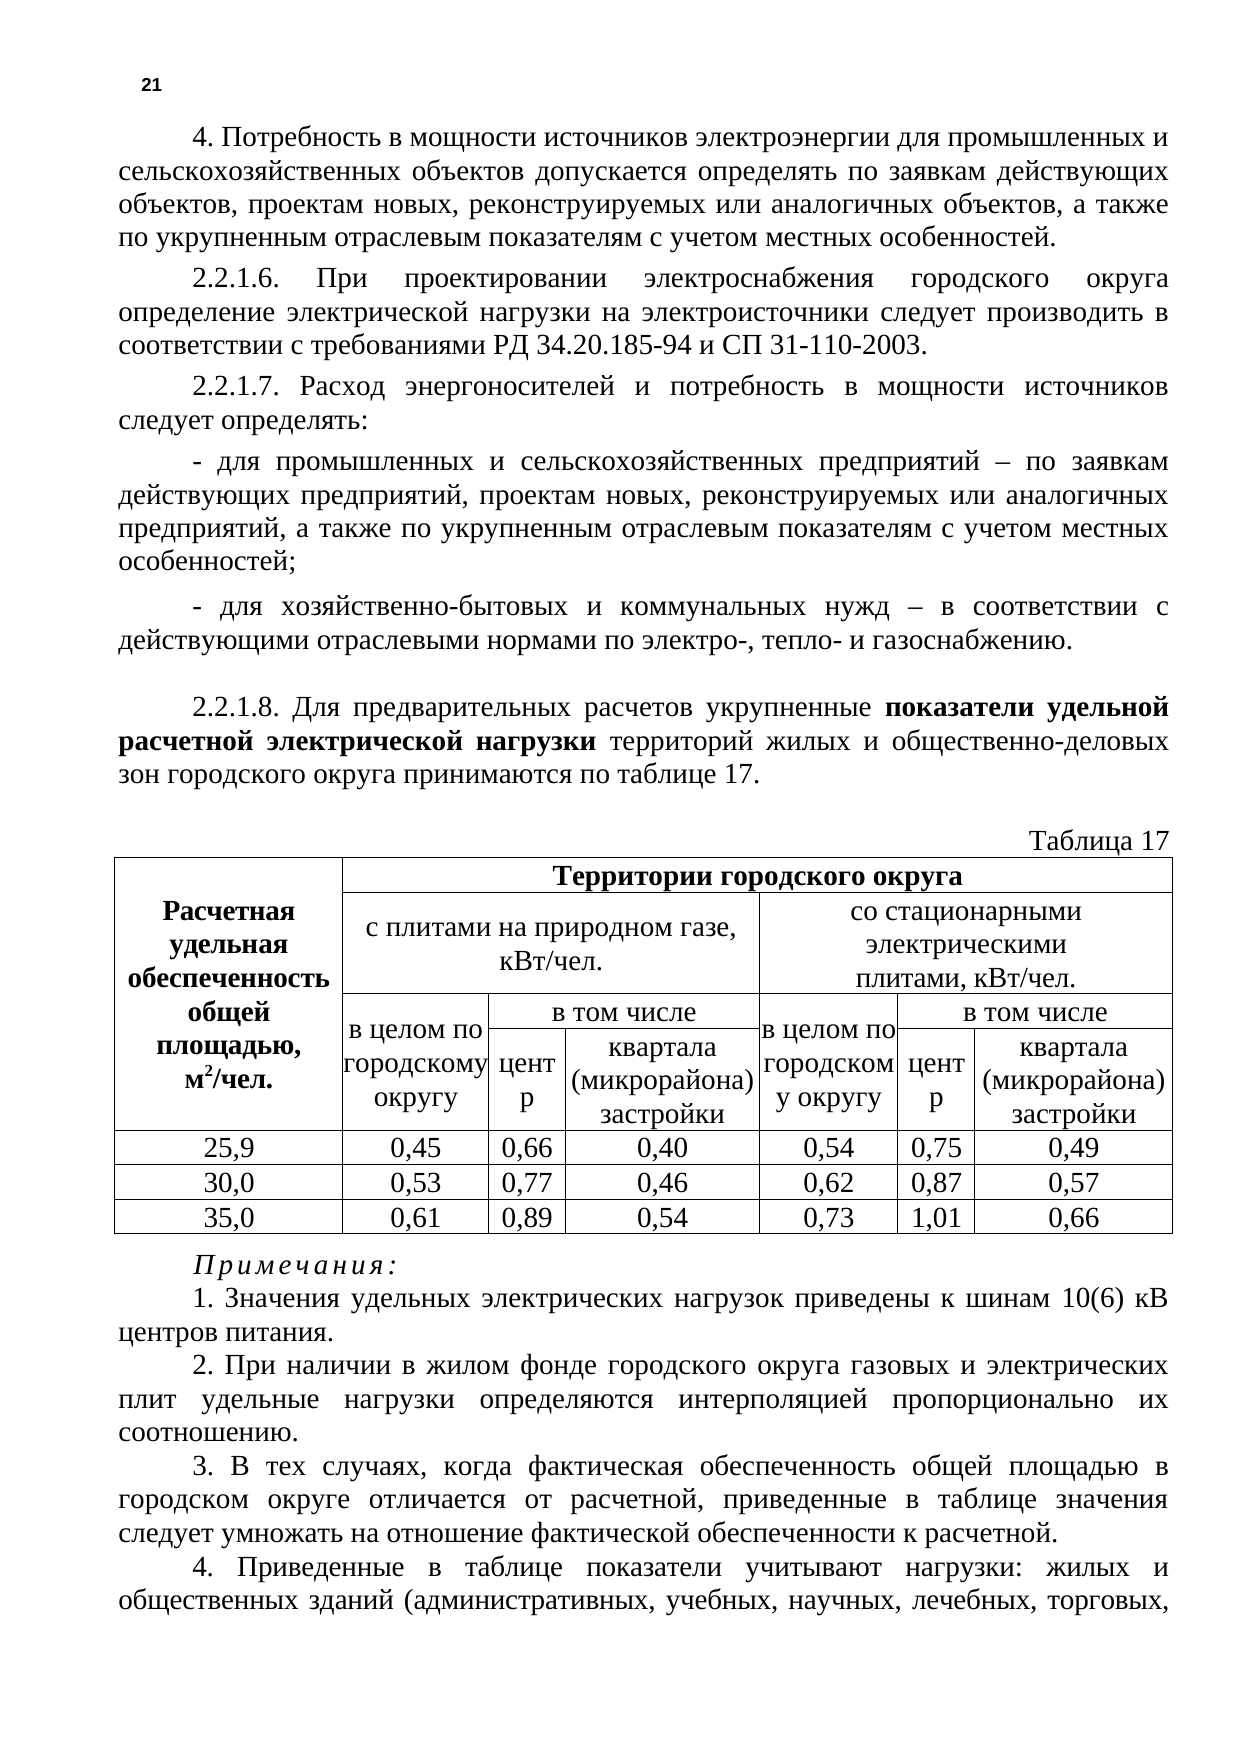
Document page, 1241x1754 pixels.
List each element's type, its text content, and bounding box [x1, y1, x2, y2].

table_cell квартала (микрорайона) застройки [975, 1029, 1172, 1129]
text 2.2.1.8. Для предварительных расчетов укрупненные показатели удельной расчетной электрической нагрузки территорий жилых и общественно-деловых зон городского округа принимаются по таблице 17. [118, 689, 1169, 790]
text - для хозяйственно-бытовых и коммунальных нужд – в соответствии с действующими отраслевыми нормами по электро-, тепло- и газоснабжению. [118, 589, 1169, 656]
table_cell 0,40 [566, 1131, 759, 1164]
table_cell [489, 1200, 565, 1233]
text 4. Потребность в мощности источников электроэнергии для промышленных и сельскохозяйственных объектов допускается определять по заявкам действующих объектов, проектам новых, реконструируемых или аналогичных объектов, а также по укрупненным отраслевым показателям с учетом местных особенностей. [118, 120, 1169, 253]
table_cell 0,53 [343, 1165, 488, 1199]
table_header Территории городского округа [343, 858, 1172, 892]
table_cell 0,54 [760, 1131, 897, 1164]
text 2.2.1.7. Расход энергоносителей и потребность в мощности источников следует определять: [118, 369, 1169, 436]
table_cell 0,45 [343, 1131, 488, 1164]
table_cell 0,75 [898, 1131, 974, 1164]
table_cell квартала (микрорайона) застройки [566, 1029, 759, 1129]
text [118, 1549, 1169, 1616]
table_cell 30,0 [115, 1165, 342, 1199]
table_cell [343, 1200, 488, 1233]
table_cell в целом по городскому округу [343, 994, 488, 1129]
table_cell 0,57 [975, 1165, 1172, 1199]
text 2.2.1.6. При проектировании электроснабжения городского округа определение электрической нагрузки на электроисточники следует производить в соответствии с требованиями РД 34.20.185-94 и СП 31-110-2003. [118, 261, 1169, 361]
table_cell центр [489, 1029, 565, 1129]
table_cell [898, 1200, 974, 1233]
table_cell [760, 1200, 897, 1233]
table_cell центр [898, 1029, 974, 1129]
table_cell 35,0 [115, 1200, 342, 1233]
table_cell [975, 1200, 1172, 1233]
table_cell с плитами на природном газе, кВт/чел. [343, 893, 759, 993]
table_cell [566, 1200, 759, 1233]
text 3. В тех случаях, когда фактическая обеспеченность общей площадью в городском округе отличается от расчетной, приведенные в таблице значения следует умножать на отношение фактической обеспеченности к расчетной. [118, 1448, 1169, 1549]
text Таблица 17 [118, 823, 1169, 857]
table_cell в том числе [898, 994, 1172, 1028]
table_cell 0,66 [489, 1131, 565, 1164]
table_cell 0,49 [975, 1131, 1172, 1164]
table_cell 0,77 [489, 1165, 565, 1199]
table_cell в том числе [489, 994, 759, 1028]
table_cell 0,46 [566, 1165, 759, 1199]
table_cell со стационарными электрическими плитами, кВт/чел. [760, 893, 1172, 993]
text 2. При наличии в жилом фонде городского округа газовых и электрических плит удельные нагрузки определяются интерполяцией пропорционально их соотношению. [118, 1347, 1169, 1448]
text 1. Значения удельных электрических нагрузок приведены к шинам 10(6) кВ центров питания. [118, 1280, 1169, 1347]
table_cell 0,87 [898, 1165, 974, 1199]
table_cell 0,62 [760, 1165, 897, 1199]
table_cell 25,9 [115, 1131, 342, 1164]
text Примечания: [118, 1247, 1169, 1280]
table_cell в целом по городскому округу [760, 994, 897, 1129]
table_header Расчетная удельная обеспеченность общей площадью, м2/чел. [115, 858, 342, 1129]
text - для промышленных и сельскохозяйственных предприятий – по заявкам действующих предприятий, проектам новых, реконструируемых или аналогичных предприятий, а также по укрупненным отраслевым показателям с учетом местных особенностей; [118, 444, 1169, 577]
